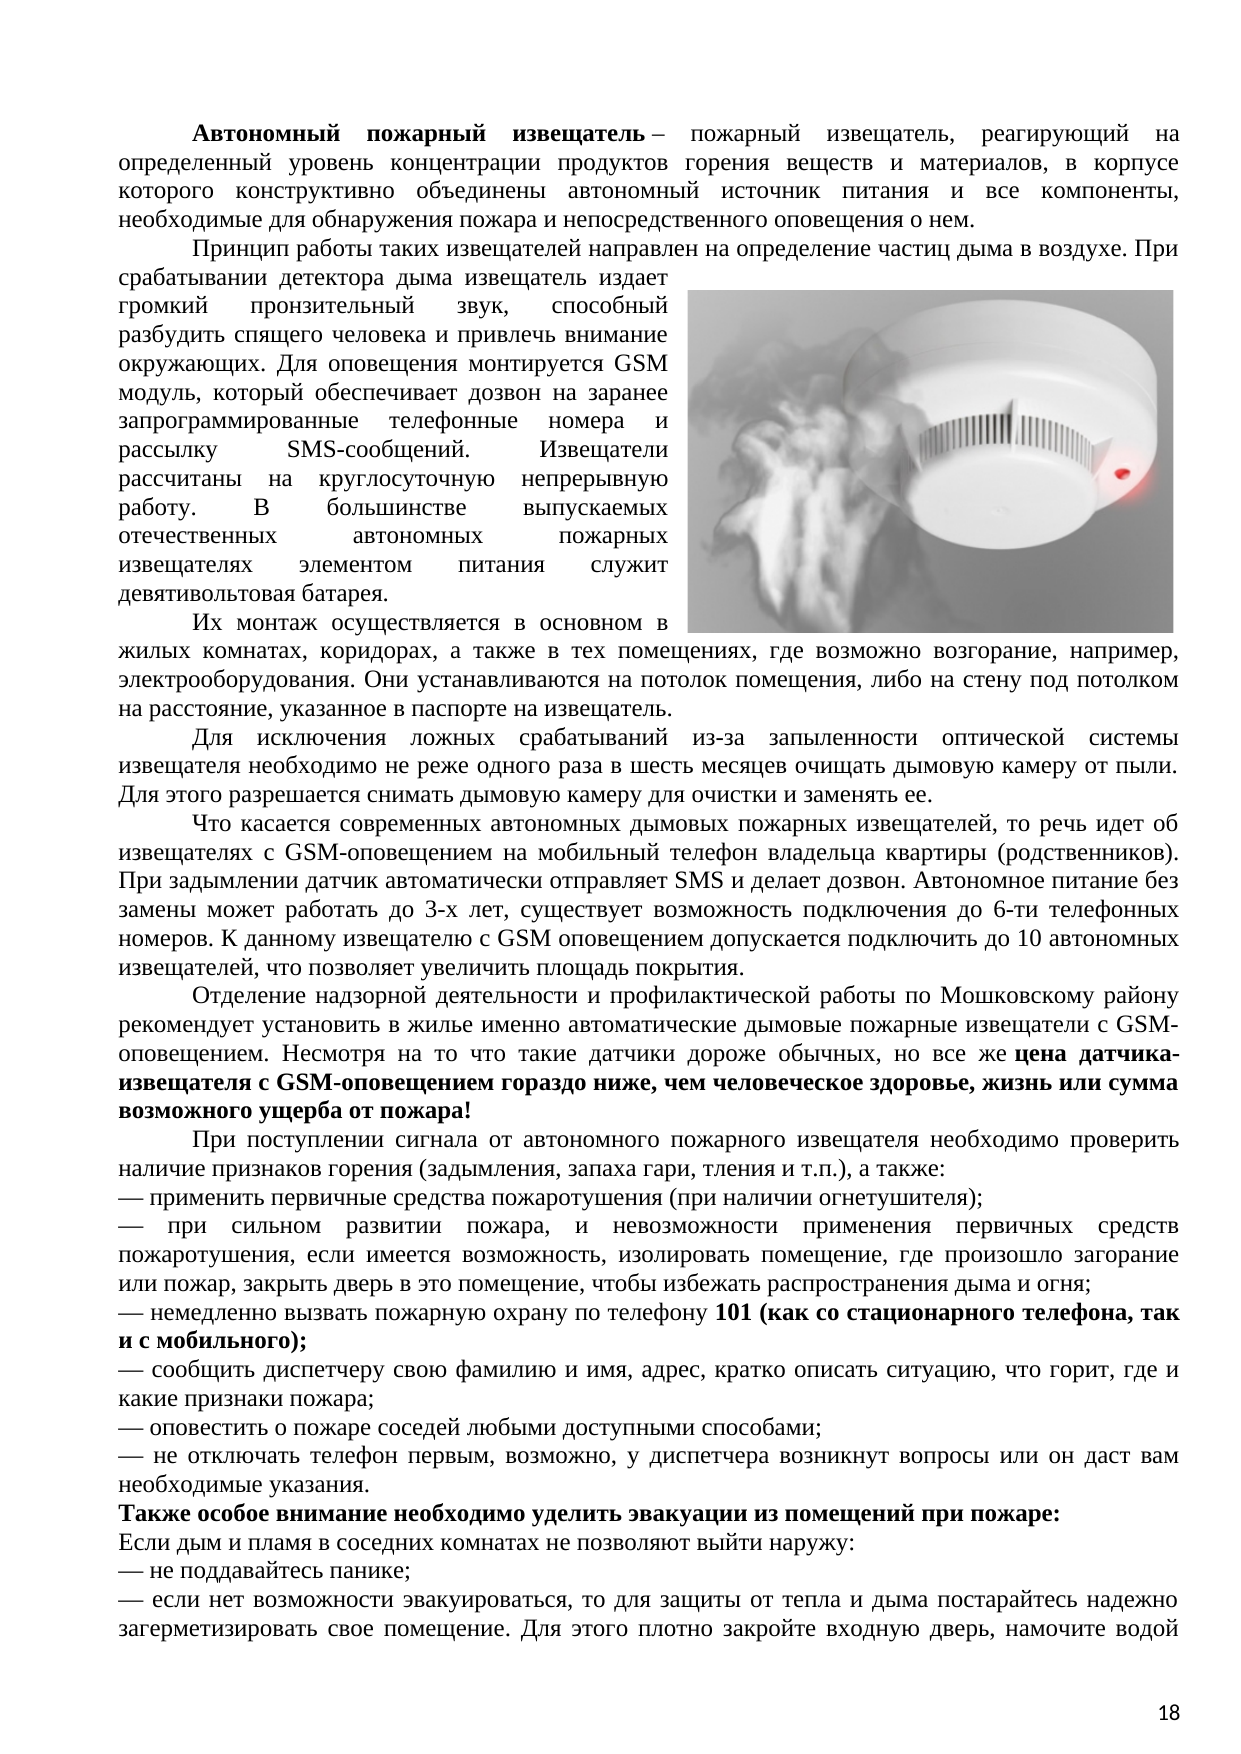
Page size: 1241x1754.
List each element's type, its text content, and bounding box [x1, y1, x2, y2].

text Также особое внимание необходимо уделить эвакуации из помещений при пожаре: [118, 1498, 1180, 1527]
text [118, 1584, 1180, 1642]
text — сообщить диспетчеру свою фамилию и имя, адрес, кратко описать ситуацию, что горит, где и какие признаки пожара; [118, 1354, 1180, 1412]
text Для исключения ложных срабатываний из-за запыленности оптической системы извещателя необходимо не реже одного раза в шесть месяцев очищать дымовую камеру от пыли. Для этого разрешается снимать дымовую камеру для очистки и заменять ее. [118, 722, 1180, 808]
text — не отключать телефон первым, возможно, у диспетчера возникнут вопросы или он даст вам необходимые указания. [118, 1441, 1180, 1498]
text — немедленно вызвать пожарную охрану по телефону 101 (как со стационарного телефона, так и с мобильного); [118, 1297, 1180, 1354]
text — оповестить о пожаре соседей любыми доступными способами; [118, 1412, 1180, 1441]
picture [687, 290, 1174, 633]
text Автономный пожарный извещатель – пожарный извещатель, реагирующий на определенный уровень концентрации продуктов горения веществ и материалов, в корпусе которого конструктивно объединены автономный источник питания и все компоненты, необходимые для обнаружения пожара и непосредственного оповещения о нем. [118, 118, 1180, 233]
text — не поддавайтесь панике; [118, 1556, 1180, 1584]
text При поступлении сигнала от автономного пожарного извещателя необходимо проверить наличие признаков горения (задымления, запаха гари, тления и т.п.), а также: [118, 1124, 1180, 1182]
text — применить первичные средства пожаротушения (при наличии огнетушителя); [118, 1182, 1180, 1211]
text Отделение надзорной деятельности и профилактической работы по Мошковскому району рекомендует установить в жилье именно автоматические дымовые пожарные извещатели с GSM-оповещением. Несмотря на то что такие датчики дороже обычных, но все же цена датчика-извещателя с GSM-оповещением гораздо ниже, чем человеческое здоровье, жизнь или сумма возможного ущерба от пожара! [118, 981, 1180, 1124]
text Если дым и пламя в соседних комнатах не позволяют выйти наружу: [118, 1527, 1180, 1556]
text — при сильном развитии пожара, и невозможности применения первичных средств пожаротушения, если имеется возможность, изолировать помещение, где произошло загорание или пожар, закрыть дверь в это помещение, чтобы избежать распространения дыма и огня; [118, 1211, 1180, 1297]
text Что касается современных автономных дымовых пожарных извещателей, то речь идет об извещателях с GSM-оповещением на мобильный телефон владельца квартиры (родственников). При задымлении датчик автоматически отправляет SMS и делает дозвон. Автономное питание без замены может работать до 3-х лет, существует возможность подключения до 6-ти телефонных номеров. К данному извещателю с GSM оповещением допускается подключить до 10 автономных извещателей, что позволяет увеличить площадь покрытия. [118, 808, 1180, 981]
text Их монтаж осуществляется в основном в жилых комнатах, коридорах, а также в тех помещениях, где возможно возгорание, например, электрооборудования. Они устанавливаются на потолок помещения, либо на стену под потолком на расстояние, указанное в паспорте на извещатель. [118, 607, 1180, 722]
